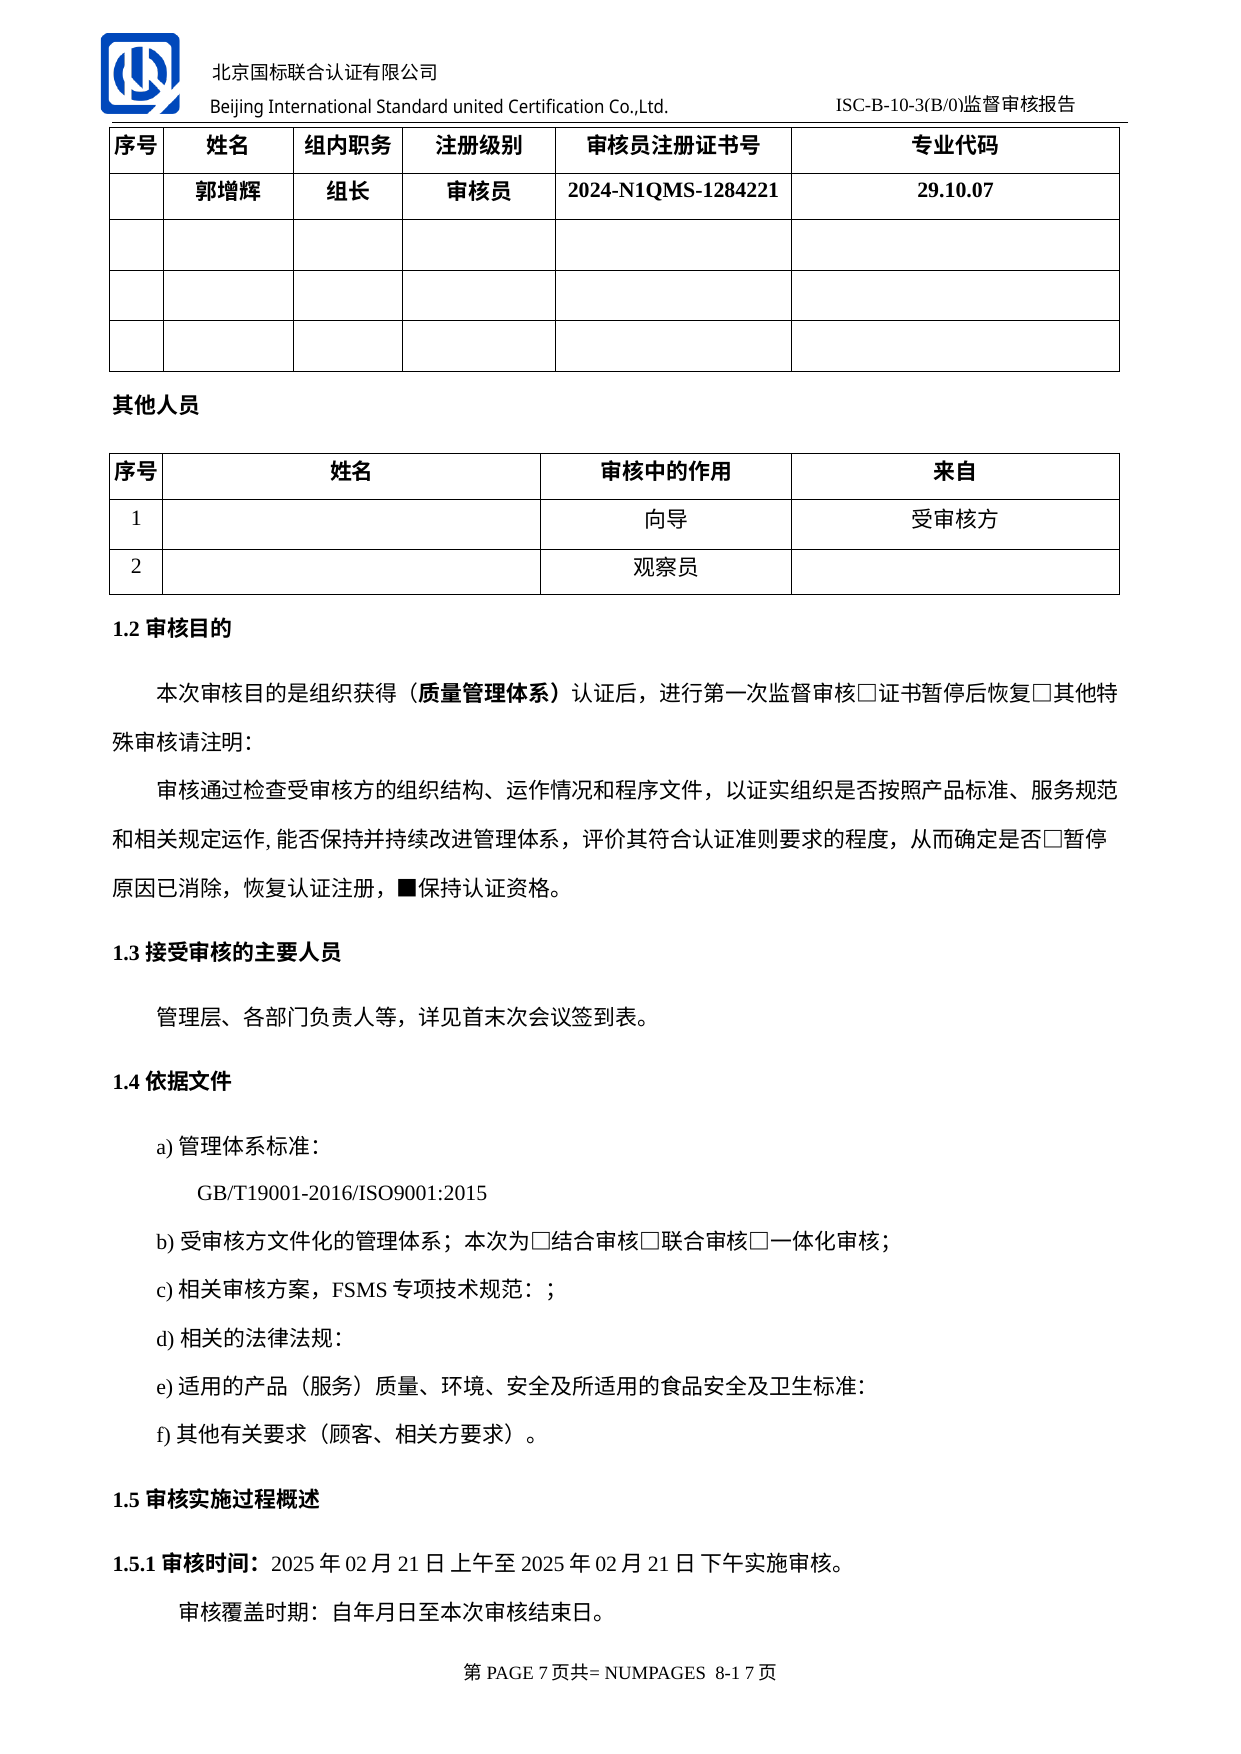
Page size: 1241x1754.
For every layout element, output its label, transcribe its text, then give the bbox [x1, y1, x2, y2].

text 1.4 依据文件 [112, 1064, 1128, 1096]
table_cell [792, 220, 1119, 269]
table_cell 郭增辉 [164, 174, 293, 219]
text 管理层、各部门负责人等，详见首末次会议签到表。 [112, 999, 1128, 1032]
table_header 序号 [110, 454, 162, 499]
table_header 组内职务 [294, 128, 402, 173]
text f) 其他有关要求（顾客、相关方要求）。 [112, 1417, 1128, 1449]
table_cell [110, 321, 163, 371]
table_cell 组长 [294, 174, 402, 219]
text 审核通过检查受审核方的组织结构、运作情况和程序文件，以证实组织是否按照产品标准、服务规范和相关规定运作, 能否保持并持续改进管理体系，评价其符合认证准则要求的程度，从而确定是否□暂停原因已消除，恢复认证注册，■保持认证资格。 [112, 773, 1128, 903]
table_cell [163, 500, 540, 549]
table_header 姓名 [164, 128, 293, 173]
table_cell 受审核方 [792, 500, 1119, 549]
table_cell 观察员 [541, 550, 791, 594]
table_cell [403, 271, 555, 320]
table_cell [792, 550, 1119, 594]
table_cell 1 [110, 500, 162, 549]
table_cell [792, 271, 1119, 320]
picture [100, 33, 180, 114]
text 1.3 接受审核的主要人员 [112, 935, 1128, 967]
table_header 来自 [792, 454, 1119, 499]
table_header 姓名 [163, 454, 540, 499]
table_cell 2 [110, 550, 162, 594]
table_cell [164, 271, 293, 320]
text e) 适用的产品（服务）质量、环境、安全及所适用的食品安全及卫生标准： [112, 1368, 1128, 1401]
table_cell [792, 321, 1119, 371]
table_cell [294, 321, 402, 371]
table_header 专业代码 [792, 128, 1119, 173]
table_cell [556, 271, 791, 320]
table_cell [294, 271, 402, 320]
table_cell 向导 [541, 500, 791, 549]
table_cell [403, 321, 555, 371]
table_cell 29.10.07 [792, 174, 1119, 219]
text c) 相关审核方案，FSMS专项技术规范：； [112, 1272, 1128, 1304]
table_cell [110, 220, 163, 269]
table_header 审核员注册证书号 [556, 128, 791, 173]
table_cell [294, 220, 402, 269]
table_header 审核中的作用 [541, 454, 791, 499]
table_cell [164, 220, 293, 269]
table_cell 审核员 [403, 174, 555, 219]
text 其他人员 [112, 388, 1128, 421]
text 审核覆盖时期：自年月日至本次审核结束日。 [112, 1594, 1128, 1627]
table_cell [556, 220, 791, 269]
text d) 相关的法律法规： [112, 1320, 1128, 1353]
table_cell [110, 271, 163, 320]
table_cell [110, 174, 163, 219]
table_cell 2024-N1QMS-1284221 [556, 174, 791, 219]
table_cell [163, 550, 540, 594]
table_cell [164, 321, 293, 371]
table_cell [403, 220, 555, 269]
table_header 注册级别 [403, 128, 555, 173]
text 本次审核目的是组织获得（质量管理体系）认证后，进行第一次监督审核□证书暂停后恢复□其他特殊审核请注明： [112, 676, 1128, 757]
table_header 序号 [110, 128, 163, 173]
table_header GB/T19001-2016/ISO9001:2015 [142, 1177, 954, 1223]
text 1.2 审核目的 [112, 611, 1128, 643]
table_cell [556, 321, 791, 371]
text a) 管理体系标准： [112, 1128, 1128, 1161]
text 1.5 审核实施过程概述 [112, 1481, 1128, 1514]
text 1.5.1 审核时间：2025年02月21日 上午至2025年02月21日 下午实施审核。 [112, 1546, 1128, 1578]
text b) 受审核方文件化的管理体系；本次为□结合审核□联合审核□一体化审核； [112, 1223, 1128, 1256]
